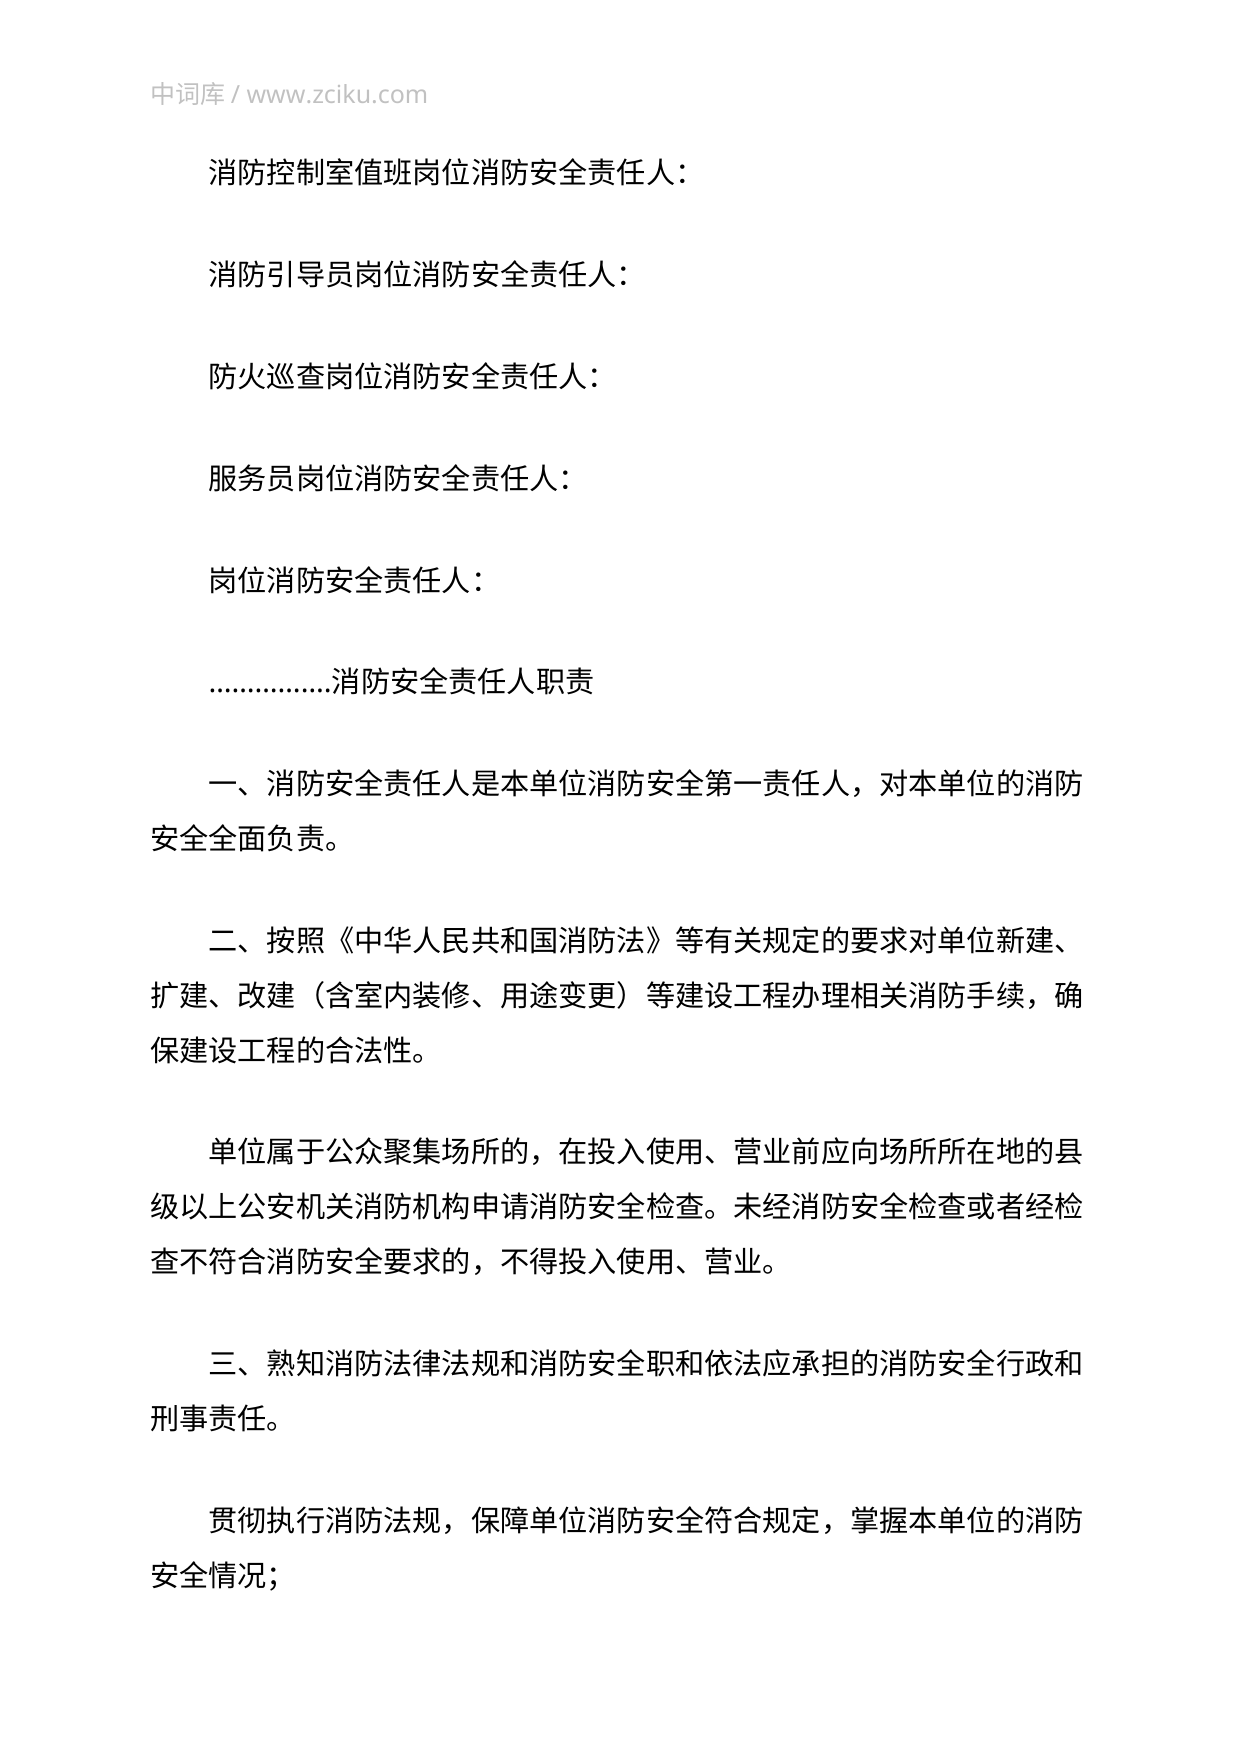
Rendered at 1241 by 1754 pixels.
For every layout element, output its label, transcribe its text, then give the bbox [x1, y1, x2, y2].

text 二、按照《中华人民共和国消防法》等有关规定的要求对单位新建、扩建、改建（含室内装修、用途变更）等建设工程办理相关消防手续，确保建设工程的合法性。 [150, 917, 1090, 1069]
text …………….消防安全责任人职责 [150, 659, 1090, 701]
text 一、消防安全责任人是本单位消防安全第一责任人，对本单位的消防安全全面负责。 [150, 761, 1090, 858]
text 防火巡查岗位消防安全责任人： [150, 353, 1090, 396]
text 岗位消防安全责任人： [150, 557, 1090, 599]
text 消防控制室值班岗位消防安全责任人： [150, 150, 1090, 192]
text 三、熟知消防法律法规和消防安全职和依法应承担的消防安全行政和刑事责任。 [150, 1341, 1090, 1438]
text 服务员岗位消防安全责任人： [150, 455, 1090, 498]
text 消防引导员岗位消防安全责任人： [150, 252, 1090, 294]
text 贯彻执行消防法规，保障单位消防安全符合规定，掌握本单位的消防安全情况； [150, 1497, 1090, 1594]
text 单位属于公众聚集场所的，在投入使用、营业前应向场所所在地的县级以上公安机关消防机构申请消防安全检查。未经消防安全检查或者经检查不符合消防安全要求的，不得投入使用、营业。 [150, 1129, 1090, 1281]
